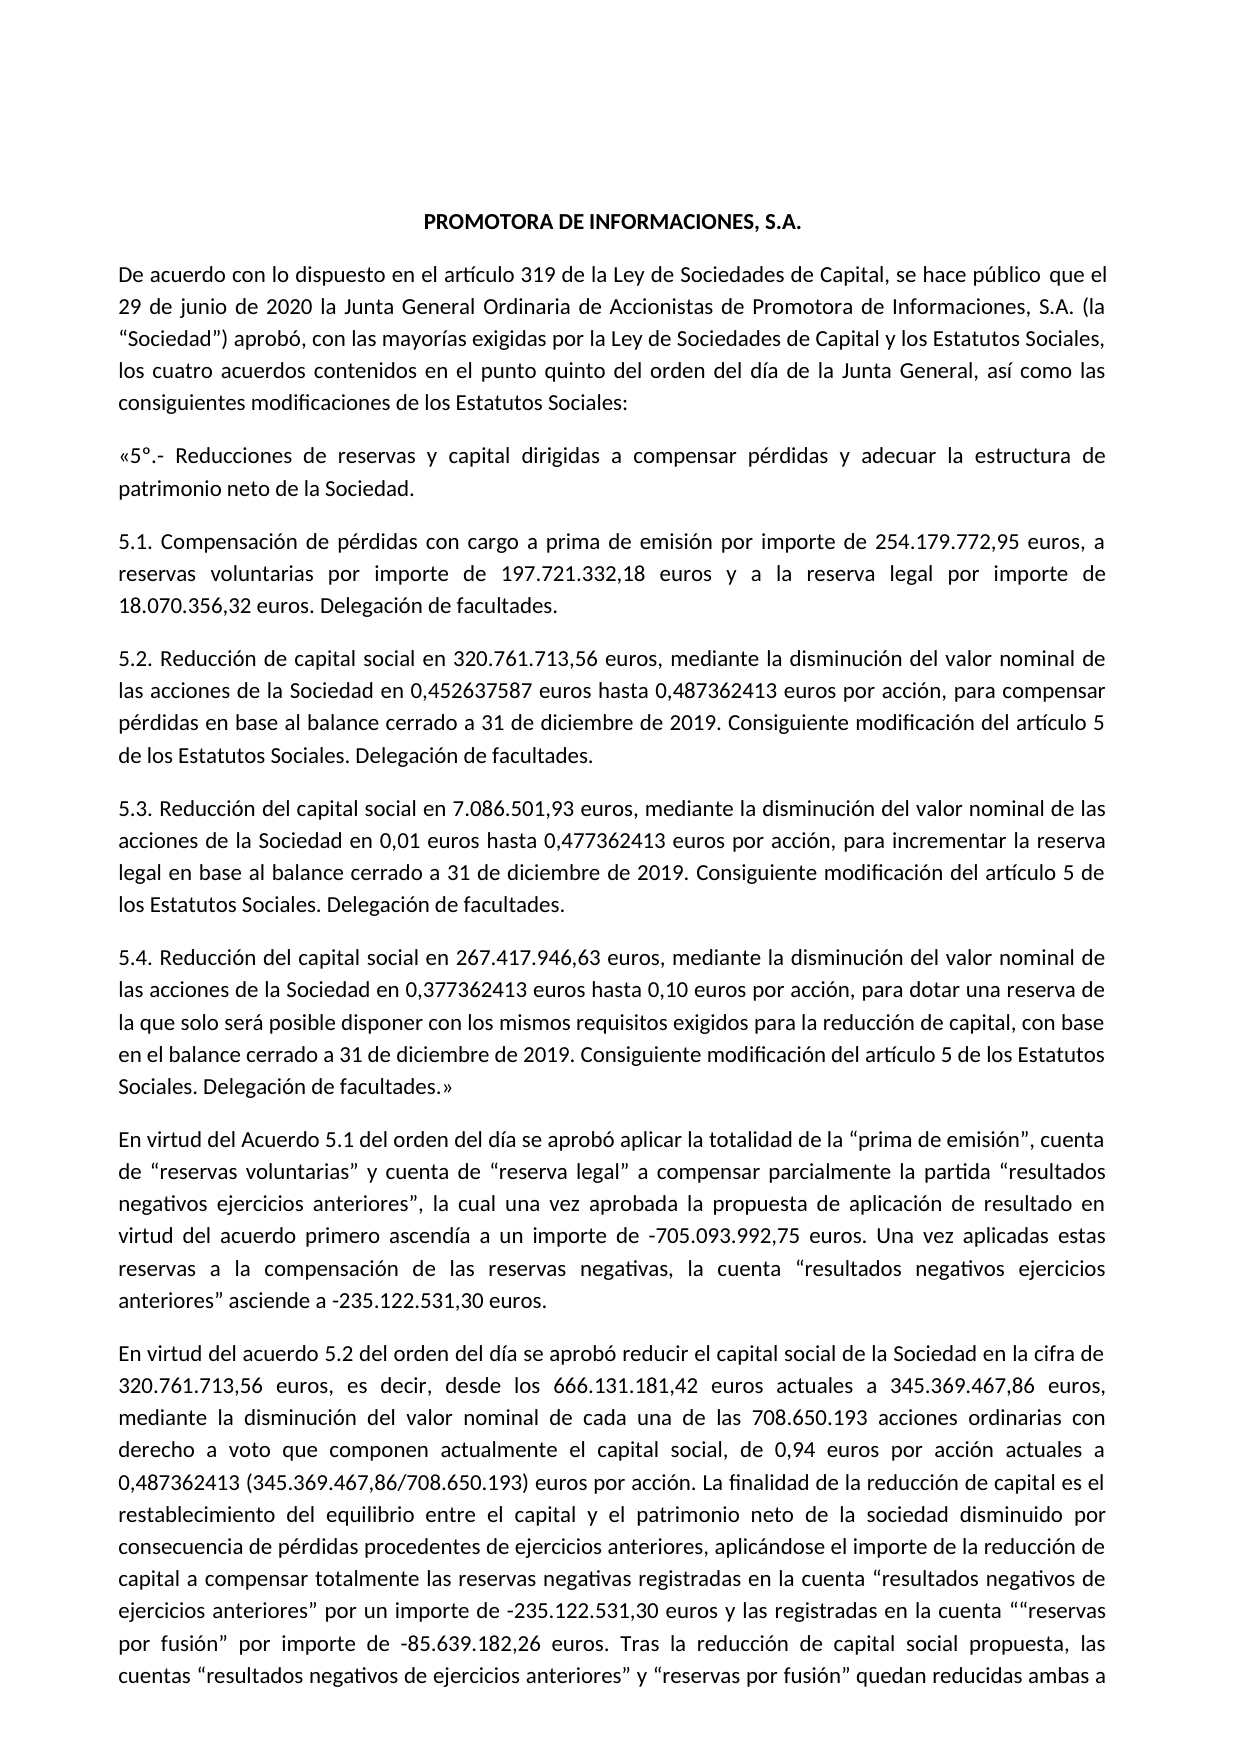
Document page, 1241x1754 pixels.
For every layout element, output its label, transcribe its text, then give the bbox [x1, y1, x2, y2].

text «5º.- Reducciones de reservas y capital dirigidas a compensar pérdidas y adecuar la estructura de patrimonio neto de la Sociedad. [118, 442, 1107, 502]
text 5.2. Reducción de capital social en 320.761.713,56 euros, mediante la disminución del valor nominal de las acciones de la Sociedad en 0,452637587 euros hasta 0,487362413 euros por acción, para compensar pérdidas en base al balance cerrado a 31 de diciembre de 2019. Consiguiente modificación del artículo 5 de los Estatutos Sociales. Delegación de facultades. [118, 644, 1107, 769]
text PROMOTORA DE INFORMACIONES, S.A. [118, 207, 1107, 235]
text 5.4. Reducción del capital social en 267.417.946,63 euros, mediante la disminución del valor nominal de las acciones de la Sociedad en 0,377362413 euros hasta 0,10 euros por acción, para dotar una reserva de la que solo será posible disponer con los mismos requisitos exigidos para la reducción de capital, con base en el balance cerrado a 31 de diciembre de 2019. Consiguiente modificación del artículo 5 de los Estatutos Sociales. Delegación de facultades.» [118, 943, 1107, 1100]
text De acuerdo con lo dispuesto en el artículo 319 de la Ley de Sociedades de Capital, se hace público que el 29 de junio de 2020 la Junta General Ordinaria de Accionistas de Promotora de Informaciones, S.A. (la “Sociedad”) aprobó, con las mayorías exigidas por la Ley de Sociedades de Capital y los Estatutos Sociales, los cuatro acuerdos contenidos en el punto quinto del orden del día de la Junta General, así como las consiguientes modificaciones de los Estatutos Sociales: [118, 260, 1107, 417]
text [118, 1339, 1107, 1689]
text 5.3. Reducción del capital social en 7.086.501,93 euros, mediante la disminución del valor nominal de las acciones de la Sociedad en 0,01 euros hasta 0,477362413 euros por acción, para incrementar la reserva legal en base al balance cerrado a 31 de diciembre de 2019. Consiguiente modificación del artículo 5 de los Estatutos Sociales. Delegación de facultades. [118, 794, 1107, 918]
text En virtud del Acuerdo 5.1 del orden del día se aprobó aplicar la totalidad de la “prima de emisión”, cuenta de “reservas voluntarias” y cuenta de “reserva legal” a compensar parcialmente la partida “resultados negativos ejercicios anteriores”, la cual una vez aprobada la propuesta de aplicación de resultado en virtud del acuerdo primero ascendía a un importe de -705.093.992,75 euros. Una vez aplicadas estas reservas a la compensación de las reservas negativas, la cuenta “resultados negativos ejercicios anteriores” asciende a -235.122.531,30 euros. [118, 1125, 1107, 1314]
text 5.1. Compensación de pérdidas con cargo a prima de emisión por importe de 254.179.772,95 euros, a reservas voluntarias por importe de 197.721.332,18 euros y a la reserva legal por importe de 18.070.356,32 euros. Delegación de facultades. [118, 527, 1107, 619]
